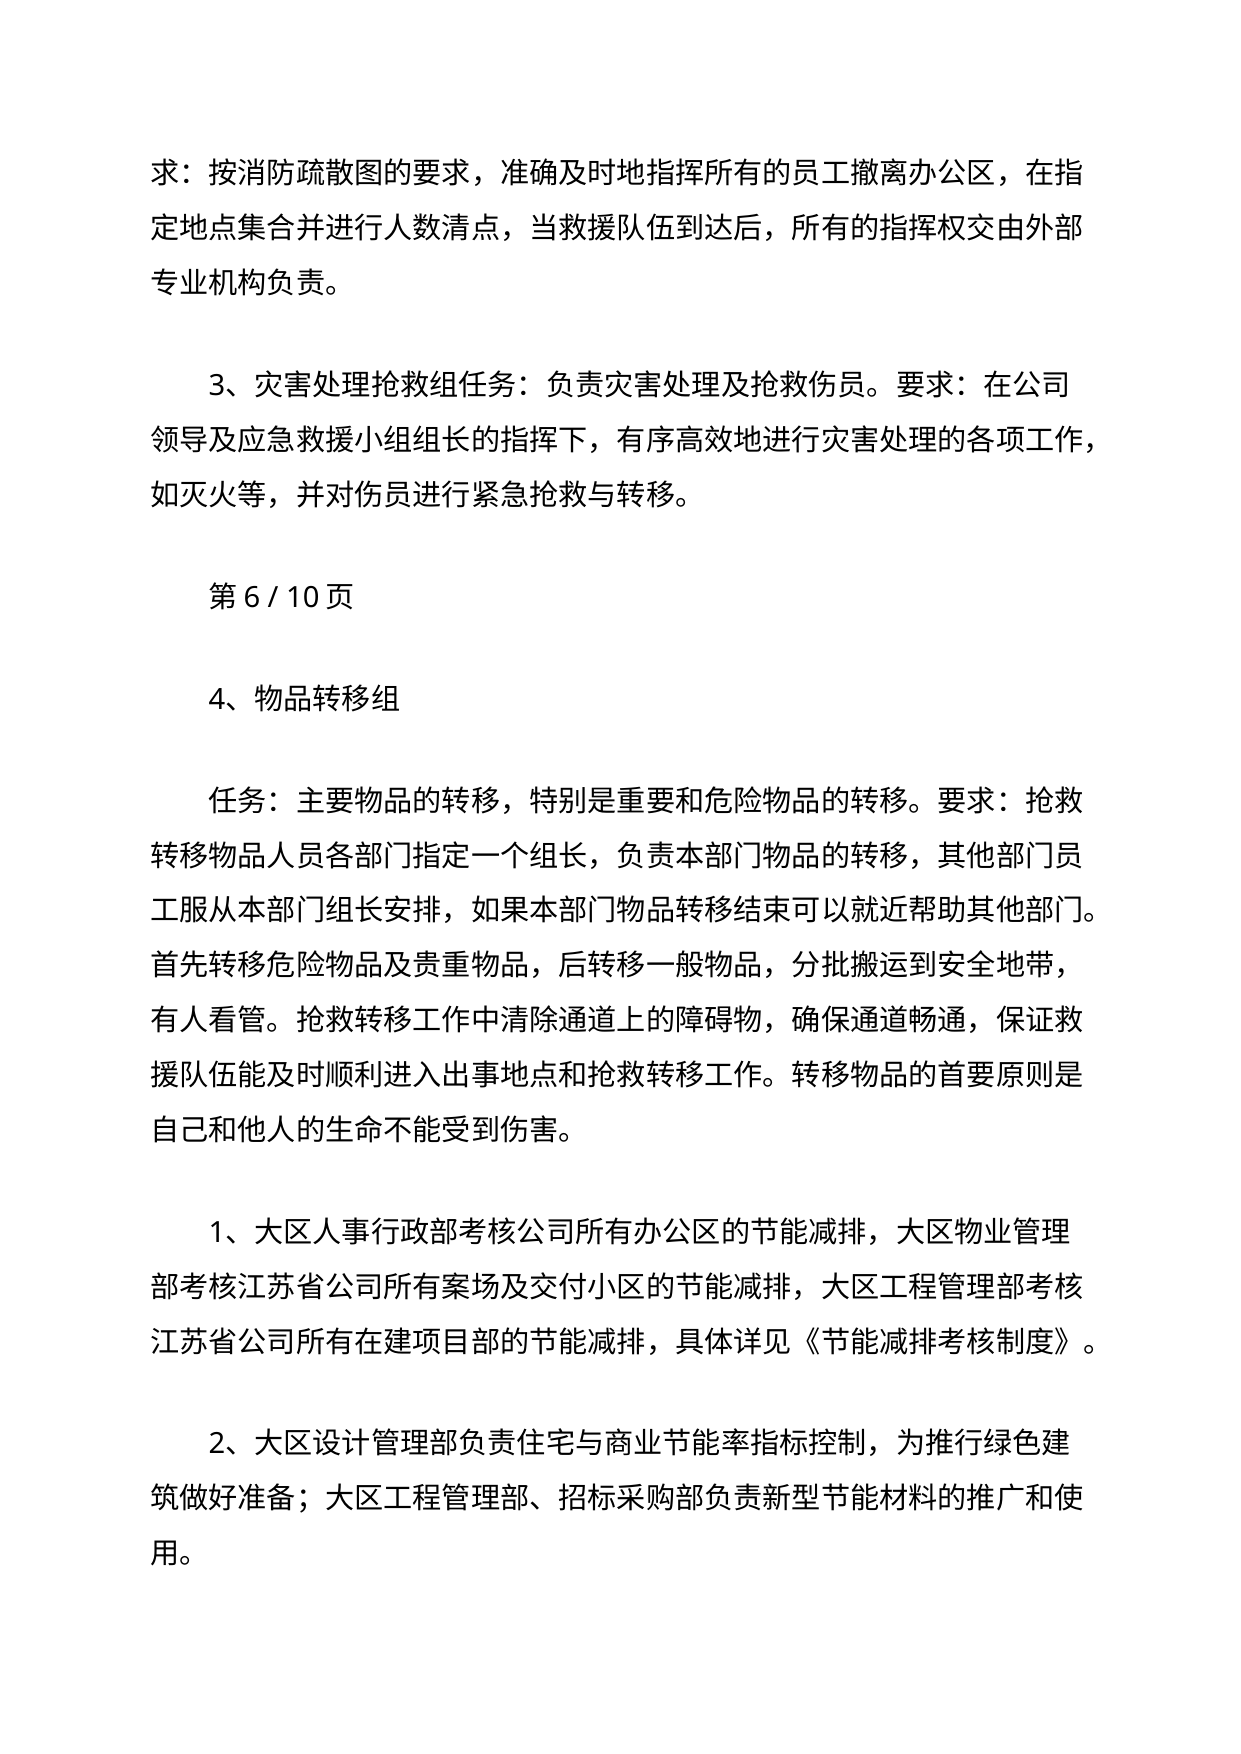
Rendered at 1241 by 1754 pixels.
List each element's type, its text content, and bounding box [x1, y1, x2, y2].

text 任务：主要物品的转移，特别是重要和危险物品的转移。要求：抢救转移物品人员各部门指定一个组长，负责本部门物品的转移，其他部门员工服从本部门组长安排，如果本部门物品转移结束可以就近帮助其他部门。首先转移危险物品及贵重物品，后转移一般物品，分批搬运到安全地带，有人看管。抢救转移工作中清除通道上的障碍物，确保通道畅通，保证救援队伍能及时顺利进入出事地点和抢救转移工作。转移物品的首要原则是自己和他人的生命不能受到伤害。 [150, 777, 1090, 1149]
text 2、大区设计管理部负责住宅与商业节能率指标控制，为推行绿色建筑做好准备；大区工程管理部、招标采购部负责新型节能材料的推广和使用。 [150, 1420, 1090, 1572]
text 第6 / 10页 [150, 573, 1090, 616]
text 4、物品转移组 [150, 675, 1090, 718]
text 3、灾害处理抢救组任务：负责灾害处理及抢救伤员。要求：在公司领导及应急救援小组组长的指挥下，有序高效地进行灾害处理的各项工作，如灭火等，并对伤员进行紧急抢救与转移。 [150, 362, 1090, 514]
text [150, 150, 1090, 302]
text 1、大区人事行政部考核公司所有办公区的节能减排，大区物业管理部考核江苏省公司所有案场及交付小区的节能减排，大区工程管理部考核江苏省公司所有在建项目部的节能减排，具体详见《节能减排考核制度》。 [150, 1208, 1090, 1361]
